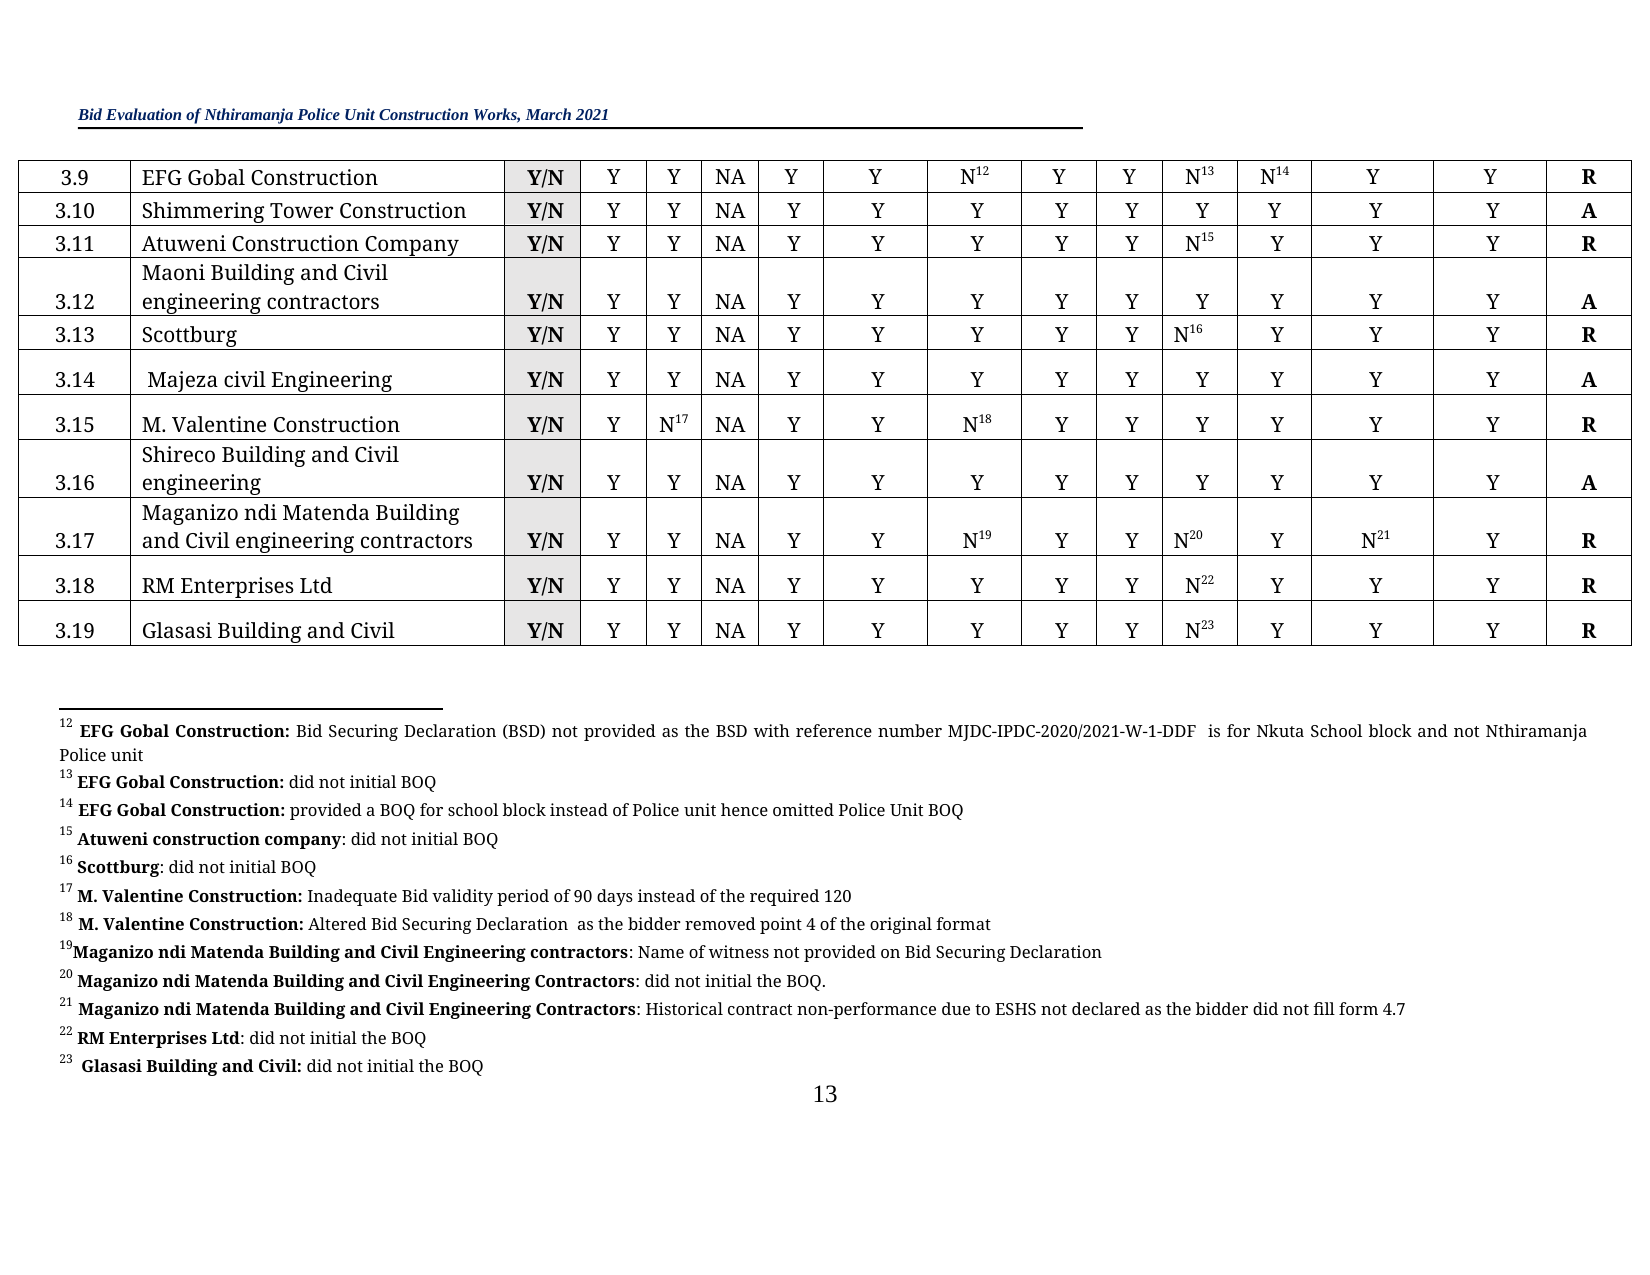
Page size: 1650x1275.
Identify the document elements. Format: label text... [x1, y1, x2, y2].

table_cell Y [1312, 395, 1433, 439]
table_cell Y [581, 556, 646, 600]
table_cell Y [1434, 440, 1546, 497]
table_cell Y [581, 498, 646, 555]
table_cell Shimmering Tower Construction [131, 193, 504, 224]
table_cell NA [702, 440, 758, 497]
table_cell Y [1097, 601, 1162, 645]
table_cell N [1238, 161, 1311, 192]
table_cell Y [928, 226, 1021, 257]
table_cell R [1547, 498, 1631, 555]
table_cell Y [759, 316, 823, 349]
table_cell Y [824, 556, 927, 600]
table_cell Maoni Building and Civil engineering contractors [131, 258, 504, 315]
table_cell NA [702, 193, 758, 224]
table_cell Y [581, 258, 646, 315]
table_cell Y [1434, 556, 1546, 600]
table_cell N [1163, 601, 1237, 645]
table_cell Maganizo ndi Matenda Building and Civil engineering contractors [131, 498, 504, 555]
table_cell Y [1097, 316, 1162, 349]
table_cell Majeza civil Engineering [131, 350, 504, 394]
table_cell Y [928, 601, 1021, 645]
table_cell Y [1434, 258, 1546, 315]
table_cell NA [702, 161, 758, 192]
table_cell Y [1097, 258, 1162, 315]
table_cell Y [647, 498, 701, 555]
table_cell Y [1163, 440, 1237, 497]
table_cell Y/N [505, 440, 580, 497]
table_cell Y [1312, 316, 1433, 349]
table_cell RM Enterprises Ltd [131, 556, 504, 600]
table_cell 3.10 [19, 193, 130, 224]
table_cell Y [1312, 161, 1433, 192]
table_cell Y [1312, 193, 1433, 224]
table_cell Y [1312, 350, 1433, 394]
table_cell Y [1022, 440, 1096, 497]
table_cell Y [824, 161, 927, 192]
table_cell Y [581, 395, 646, 439]
table_cell Y [1312, 601, 1433, 645]
table_cell M. Valentine Construction [131, 395, 504, 439]
table_cell Y [1022, 350, 1096, 394]
table_cell NA [702, 350, 758, 394]
table_cell Y [1163, 395, 1237, 439]
table_cell 3.14 [19, 350, 130, 394]
table_cell Y [759, 395, 823, 439]
table_cell Y [1238, 350, 1311, 394]
table_cell 3.19 [19, 601, 130, 645]
table_cell Y [1238, 556, 1311, 600]
table_cell Y [647, 161, 701, 192]
table_cell Glasasi Building and Civil [131, 601, 504, 645]
table_cell Y [928, 440, 1021, 497]
table_cell Y [1097, 440, 1162, 497]
table_cell Y [759, 161, 823, 192]
table_cell N [1163, 226, 1237, 257]
table_cell N [1163, 161, 1237, 192]
table_cell A [1547, 193, 1631, 224]
table_cell Y [581, 440, 646, 497]
table_cell Y [1312, 258, 1433, 315]
table_cell Y [824, 193, 927, 224]
table_cell Y [1097, 161, 1162, 192]
table_cell Y [759, 601, 823, 645]
table_cell Y [928, 556, 1021, 600]
table_cell Y [1312, 440, 1433, 497]
table_cell Y/N [505, 226, 580, 257]
table_cell Y [1434, 498, 1546, 555]
table_cell Y [647, 226, 701, 257]
table_cell Scottburg [131, 316, 504, 349]
table_cell NA [702, 556, 758, 600]
table_cell Y [928, 193, 1021, 224]
table_cell Y [1097, 395, 1162, 439]
table_cell R [1547, 395, 1631, 439]
table_cell Y [1434, 350, 1546, 394]
table_cell Y [581, 161, 646, 192]
table_cell 3.11 [19, 226, 130, 257]
table_cell N [647, 395, 701, 439]
table_cell Y [581, 316, 646, 349]
table_cell Y [759, 498, 823, 555]
table_cell Y [647, 601, 701, 645]
table_cell Y [759, 226, 823, 257]
table_cell A [1547, 350, 1631, 394]
table_cell Y [1022, 258, 1096, 315]
table_cell Y [581, 193, 646, 224]
table_cell Y [1022, 498, 1096, 555]
table_cell N [928, 395, 1021, 439]
table_cell Y [1434, 601, 1546, 645]
table_cell 3.13 [19, 316, 130, 349]
table_cell Y [581, 350, 646, 394]
table_cell Y [759, 193, 823, 224]
table_cell Y [1238, 193, 1311, 224]
table_cell 3.15 [19, 395, 130, 439]
table_cell N [1163, 316, 1237, 349]
table_cell NA [702, 498, 758, 555]
table_cell R [1547, 226, 1631, 257]
table_cell Y/N [505, 601, 580, 645]
table_cell NA [702, 258, 758, 315]
table_cell NA [702, 395, 758, 439]
table_cell N [1163, 498, 1237, 555]
table_cell Y [1434, 226, 1546, 257]
table_cell Y [824, 350, 927, 394]
table_cell Y [1238, 258, 1311, 315]
table_cell Y [1238, 395, 1311, 439]
table_cell 3.16 [19, 440, 130, 497]
table_cell Y [1238, 226, 1311, 257]
table_cell Y [824, 258, 927, 315]
table_cell Y [824, 440, 927, 497]
table_cell 3.18 [19, 556, 130, 600]
table_cell Y [824, 395, 927, 439]
table_cell 3.17 [19, 498, 130, 555]
table_cell R [1547, 556, 1631, 600]
table_cell Y [759, 350, 823, 394]
table_cell Y [1163, 350, 1237, 394]
table_cell Y/N [505, 316, 580, 349]
table_cell Y [1312, 226, 1433, 257]
table_cell Y [928, 350, 1021, 394]
table_cell Y/N [505, 161, 580, 192]
table_cell Y [1022, 316, 1096, 349]
table_cell Y [647, 316, 701, 349]
table_cell Y [1238, 498, 1311, 555]
table_cell Y [824, 498, 927, 555]
table_cell Y [581, 601, 646, 645]
table_cell Y [1163, 193, 1237, 224]
table_cell Y [1434, 161, 1546, 192]
table_cell EFG Gobal Construction [131, 161, 504, 192]
table_cell Y [1022, 161, 1096, 192]
table_cell A [1547, 258, 1631, 315]
table_cell Y/N [505, 498, 580, 555]
table_cell Y [1022, 193, 1096, 224]
table_cell Y [647, 258, 701, 315]
table_cell Y [1434, 193, 1546, 224]
table_cell Y [1238, 440, 1311, 497]
table_cell Y [824, 601, 927, 645]
table_cell Y [1022, 601, 1096, 645]
table_cell NA [702, 316, 758, 349]
table_cell N [928, 161, 1021, 192]
table_cell R [1547, 161, 1631, 192]
table_cell Y [1434, 316, 1546, 349]
table_cell Y [647, 440, 701, 497]
table_cell Y [1434, 395, 1546, 439]
table_cell A [1547, 440, 1631, 497]
table_cell 3.9 [19, 161, 130, 192]
table_cell Y [1163, 258, 1237, 315]
table_cell Y/N [505, 350, 580, 394]
table_cell Y [647, 193, 701, 224]
table_cell Y [1238, 601, 1311, 645]
table_cell Y [1022, 395, 1096, 439]
table_cell Y [1238, 316, 1311, 349]
table_cell Atuweni Construction Company [131, 226, 504, 257]
table_cell Y [1097, 350, 1162, 394]
table_cell Y [759, 556, 823, 600]
table_cell Y [1312, 556, 1433, 600]
table_cell N [1312, 498, 1433, 555]
table_cell R [1547, 316, 1631, 349]
table_cell Y [1097, 193, 1162, 224]
table_cell Y [759, 258, 823, 315]
table_cell Y [824, 316, 927, 349]
table_cell Y/N [505, 556, 580, 600]
table_cell N [1163, 556, 1237, 600]
table_cell Y [928, 316, 1021, 349]
table_cell Y [1022, 226, 1096, 257]
table_cell Y [1097, 556, 1162, 600]
table_cell Y [824, 226, 927, 257]
table_cell Y/N [505, 395, 580, 439]
table_cell Y [928, 258, 1021, 315]
table_cell Y/N [505, 193, 580, 224]
table_cell Y [1022, 556, 1096, 600]
table_cell Y [581, 226, 646, 257]
table_cell Y/N [505, 258, 580, 315]
table_cell Y [1097, 226, 1162, 257]
table_cell Shireco Building and Civil engineering [131, 440, 504, 497]
table_cell 3.12 [19, 258, 130, 315]
table_cell NA [702, 601, 758, 645]
table_cell N [928, 498, 1021, 555]
table_cell R [1547, 601, 1631, 645]
table_cell Y [1097, 498, 1162, 555]
table_cell Y [647, 556, 701, 600]
table_cell NA [702, 226, 758, 257]
table_cell Y [759, 440, 823, 497]
table_cell Y [647, 350, 701, 394]
